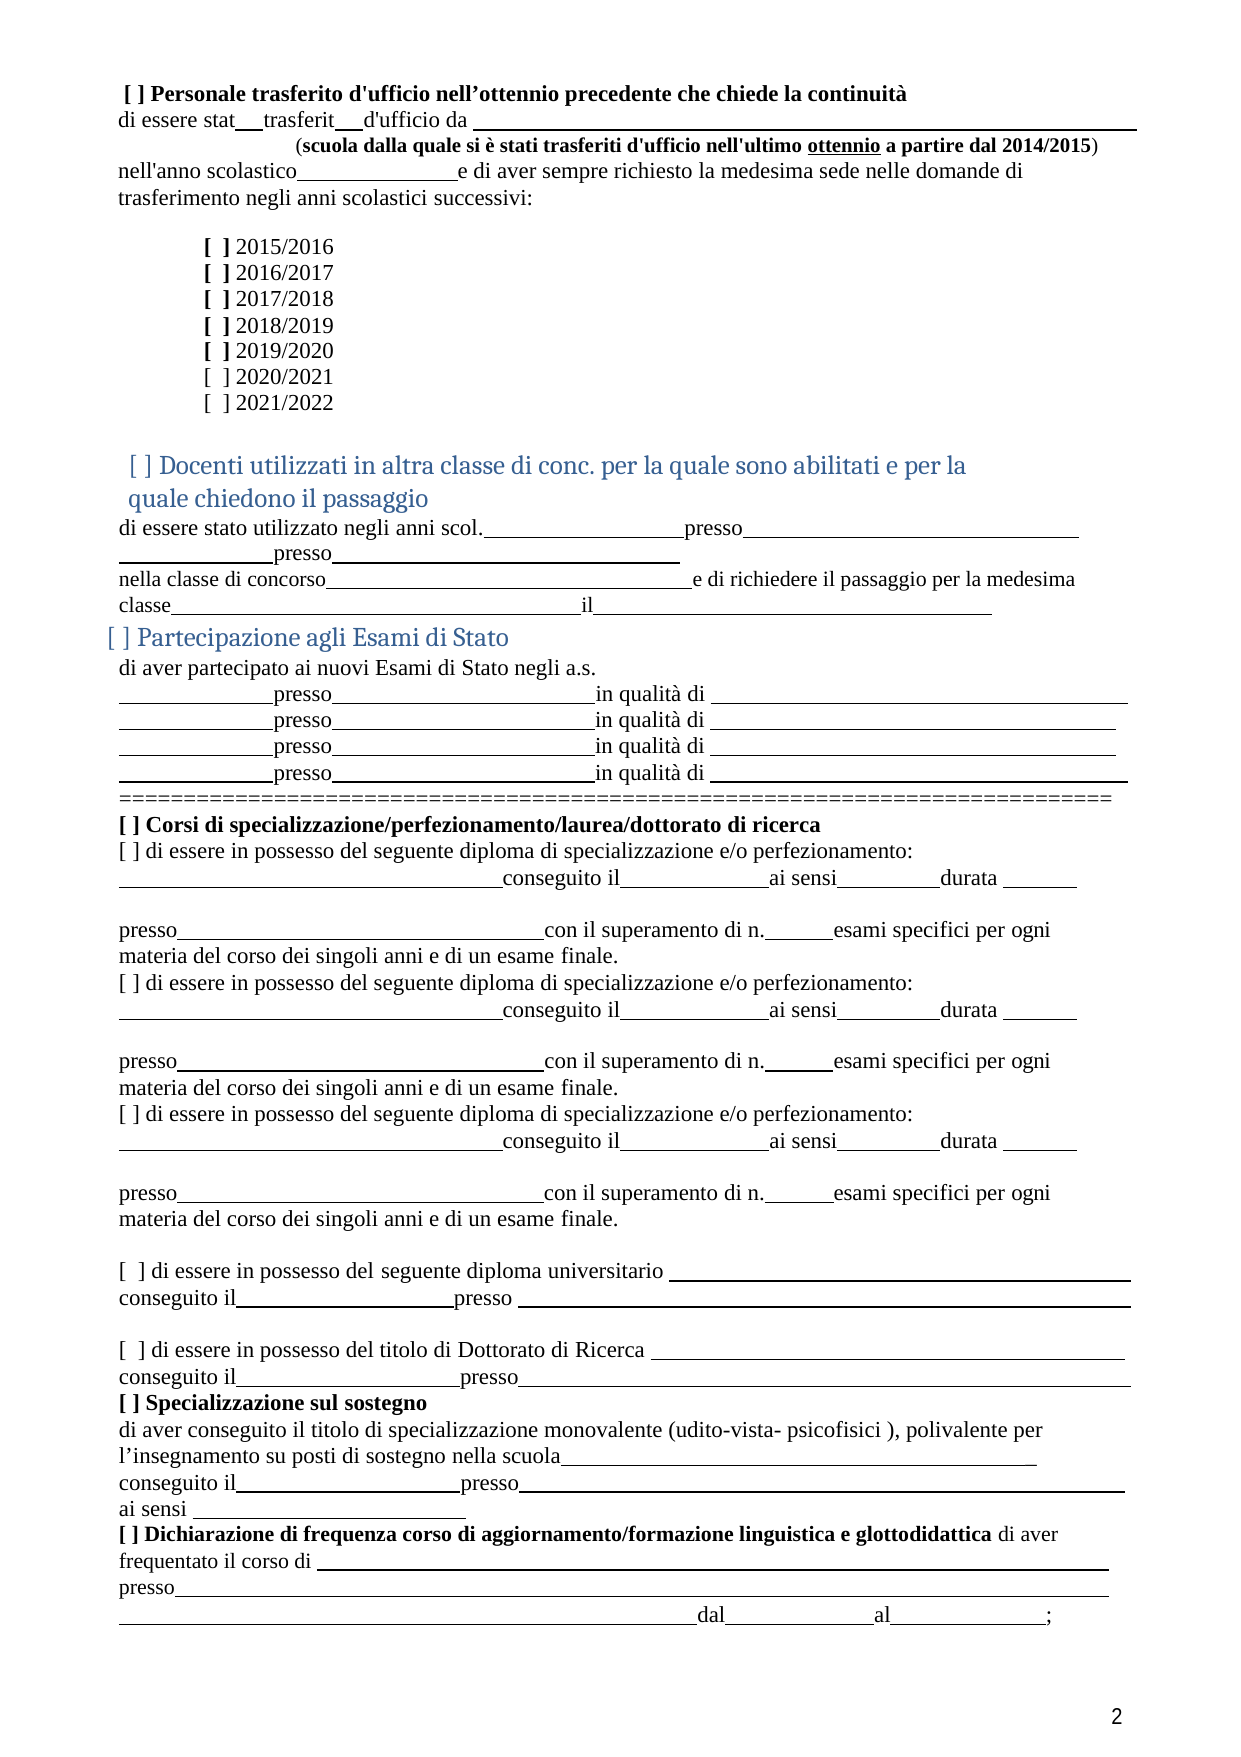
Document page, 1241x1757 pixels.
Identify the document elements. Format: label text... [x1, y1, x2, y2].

table_header [ [183, 235, 217, 261]
table_cell ] 2017/2018 [217, 288, 355, 314]
text di aver conseguito il titolo di specializzazione monovalente (udito-vista- psicofisici ), polivalente per l’insegnamento su posti di sostegno nella scuola _ conseguito il presso ai sensi [119, 1416, 1126, 1521]
text [ ] di essere in possesso del seguente diploma di specializzazione e/o perfezionamento: [119, 838, 1148, 864]
table_header ] 2015/2016 [217, 235, 355, 261]
text presso in qualità di [119, 680, 1148, 707]
text di aver partecipato ai nuovi Esami di Stato negli a.s. [119, 654, 1148, 680]
text presso con il superamento di n. esami specifici per ogni materia del corso dei singoli anni e di un esame finale. [119, 916, 1053, 969]
subtitle [ ] Partecipazione agli Esami di Stato [106, 622, 1148, 653]
text presso [119, 540, 1148, 566]
text [ ] Dichiarazione di frequenza corso di aggiornamento/formazione linguistica e glottodidattica di aver frequentato il corso di presso [119, 1521, 1110, 1599]
table_cell ] 2018/2019 [217, 314, 355, 340]
text conseguito il ai sensi durata [119, 864, 1148, 891]
text di essere stato utilizzato negli anni scol. presso [119, 516, 1148, 540]
text [ ] di essere in possesso del seguente diploma universitario conseguito il presso [119, 1258, 1132, 1310]
table_cell [ [183, 366, 217, 391]
table_cell ] 2021/2022 [217, 391, 355, 417]
text ============================================================================= [119, 785, 1148, 812]
text [ ] di essere in possesso del seguente diploma di specializzazione e/o perfezionamento: [119, 969, 1148, 995]
table_cell [ [183, 340, 217, 366]
table_cell [ [183, 391, 217, 417]
text nella classe di concorso e di richiedere il passaggio per la medesima classe il [119, 566, 1077, 617]
text presso in qualità di [119, 759, 1148, 785]
table_cell ] 2019/2020 [217, 340, 355, 366]
text (scuola dalla quale si è stati trasferiti d'ufficio nell'ultimo ottennio a partire dal 2014/2015) nell'anno scolastico e di aver sempre richiesto la medesima sede nelle domande di trasferimento negli anni scolastici successivi: [118, 133, 1099, 210]
table_cell ] 2020/2021 [217, 366, 355, 391]
text [ ] Corsi di specializzazione/perfezionamento/laurea/dottorato di ricerca [119, 812, 1148, 838]
table_cell [ [183, 288, 217, 314]
text [ ] Personale trasferito d'ufficio nell’ottennio precedente che chiede la continuità [124, 81, 1148, 107]
text [ ] di essere in possesso del seguente diploma di specializzazione e/o perfezionamento: [119, 1100, 1148, 1127]
subtitle [ ] Docenti utilizzati in altra classe di conc. per la quale sono abilitati e per la quale chiedono il passaggio [128, 450, 1020, 514]
table_cell [ [183, 261, 217, 287]
text conseguito il ai sensi durata [119, 1127, 1148, 1154]
text presso in qualità di [119, 733, 1148, 759]
table_cell [ [183, 314, 217, 340]
text conseguito il ai sensi durata [119, 996, 1148, 1022]
text presso in qualità di [119, 707, 1148, 733]
text dal al ; [119, 1601, 1148, 1627]
text presso con il superamento di n. esami specifici per ogni materia del corso dei singoli anni e di un esame finale. [119, 1179, 1053, 1232]
text [ ] di essere in possesso del titolo di Dottorato di Ricerca conseguito il presso [ ] Specializzazione sul sostegno [119, 1336, 1132, 1416]
table_cell ] 2016/2017 [217, 261, 355, 287]
text presso con il superamento di n. esami specifici per ogni materia del corso dei singoli anni e di un esame finale. [119, 1047, 1053, 1100]
text di essere stat trasferit d'ufficio da [118, 107, 1148, 133]
